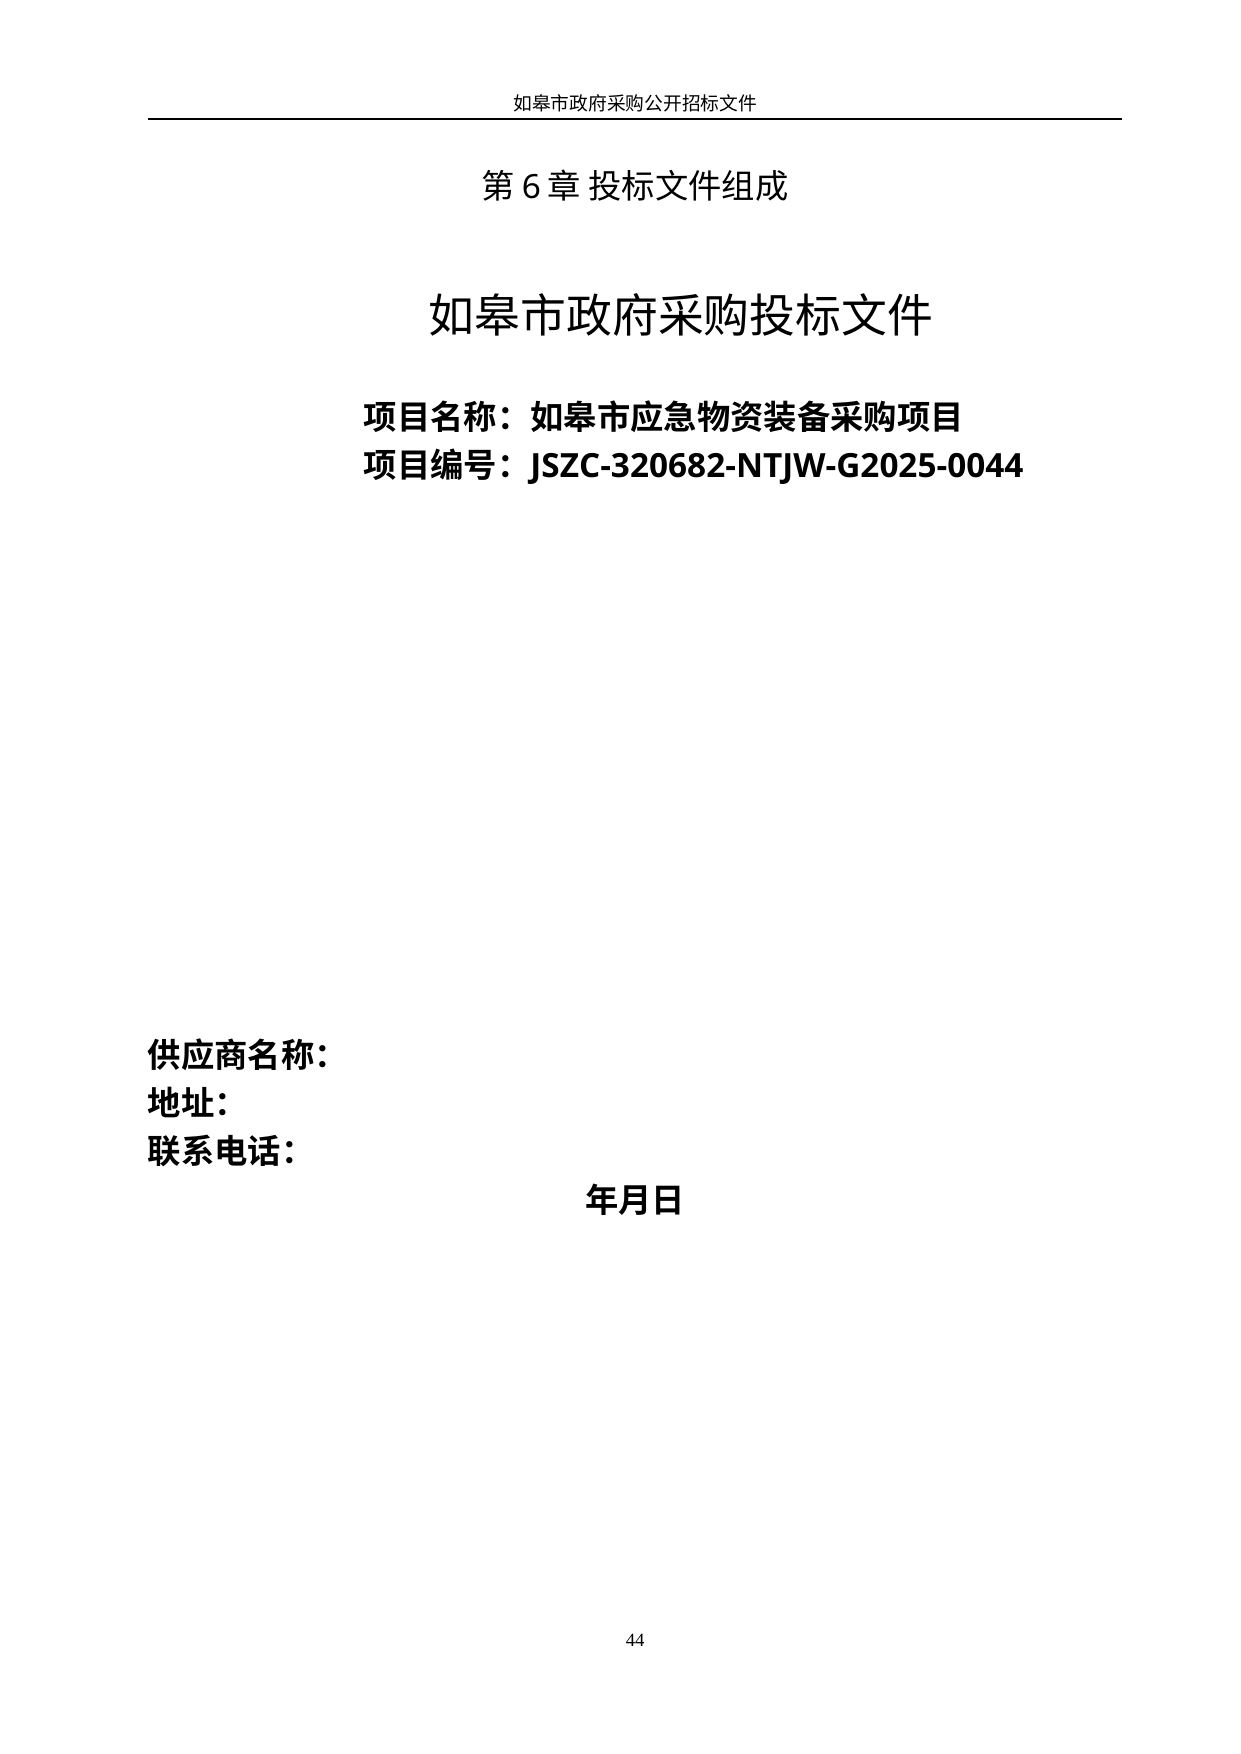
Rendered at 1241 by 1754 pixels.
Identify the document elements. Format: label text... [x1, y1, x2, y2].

text 第6章 投标文件组成 [148, 160, 1122, 209]
text 项目编号：JSZC-320682-NTJW-G2025-0044 [148, 439, 1122, 487]
text 项目名称：如皋市应急物资装备采购项目 [148, 391, 1122, 439]
text 供应商名称： [148, 1029, 1122, 1077]
text 地址： [148, 1077, 1122, 1125]
text 年月日 [148, 1173, 1122, 1222]
text 如皋市政府采购投标文件 [148, 279, 1122, 345]
text 联系电话： [148, 1125, 1122, 1173]
